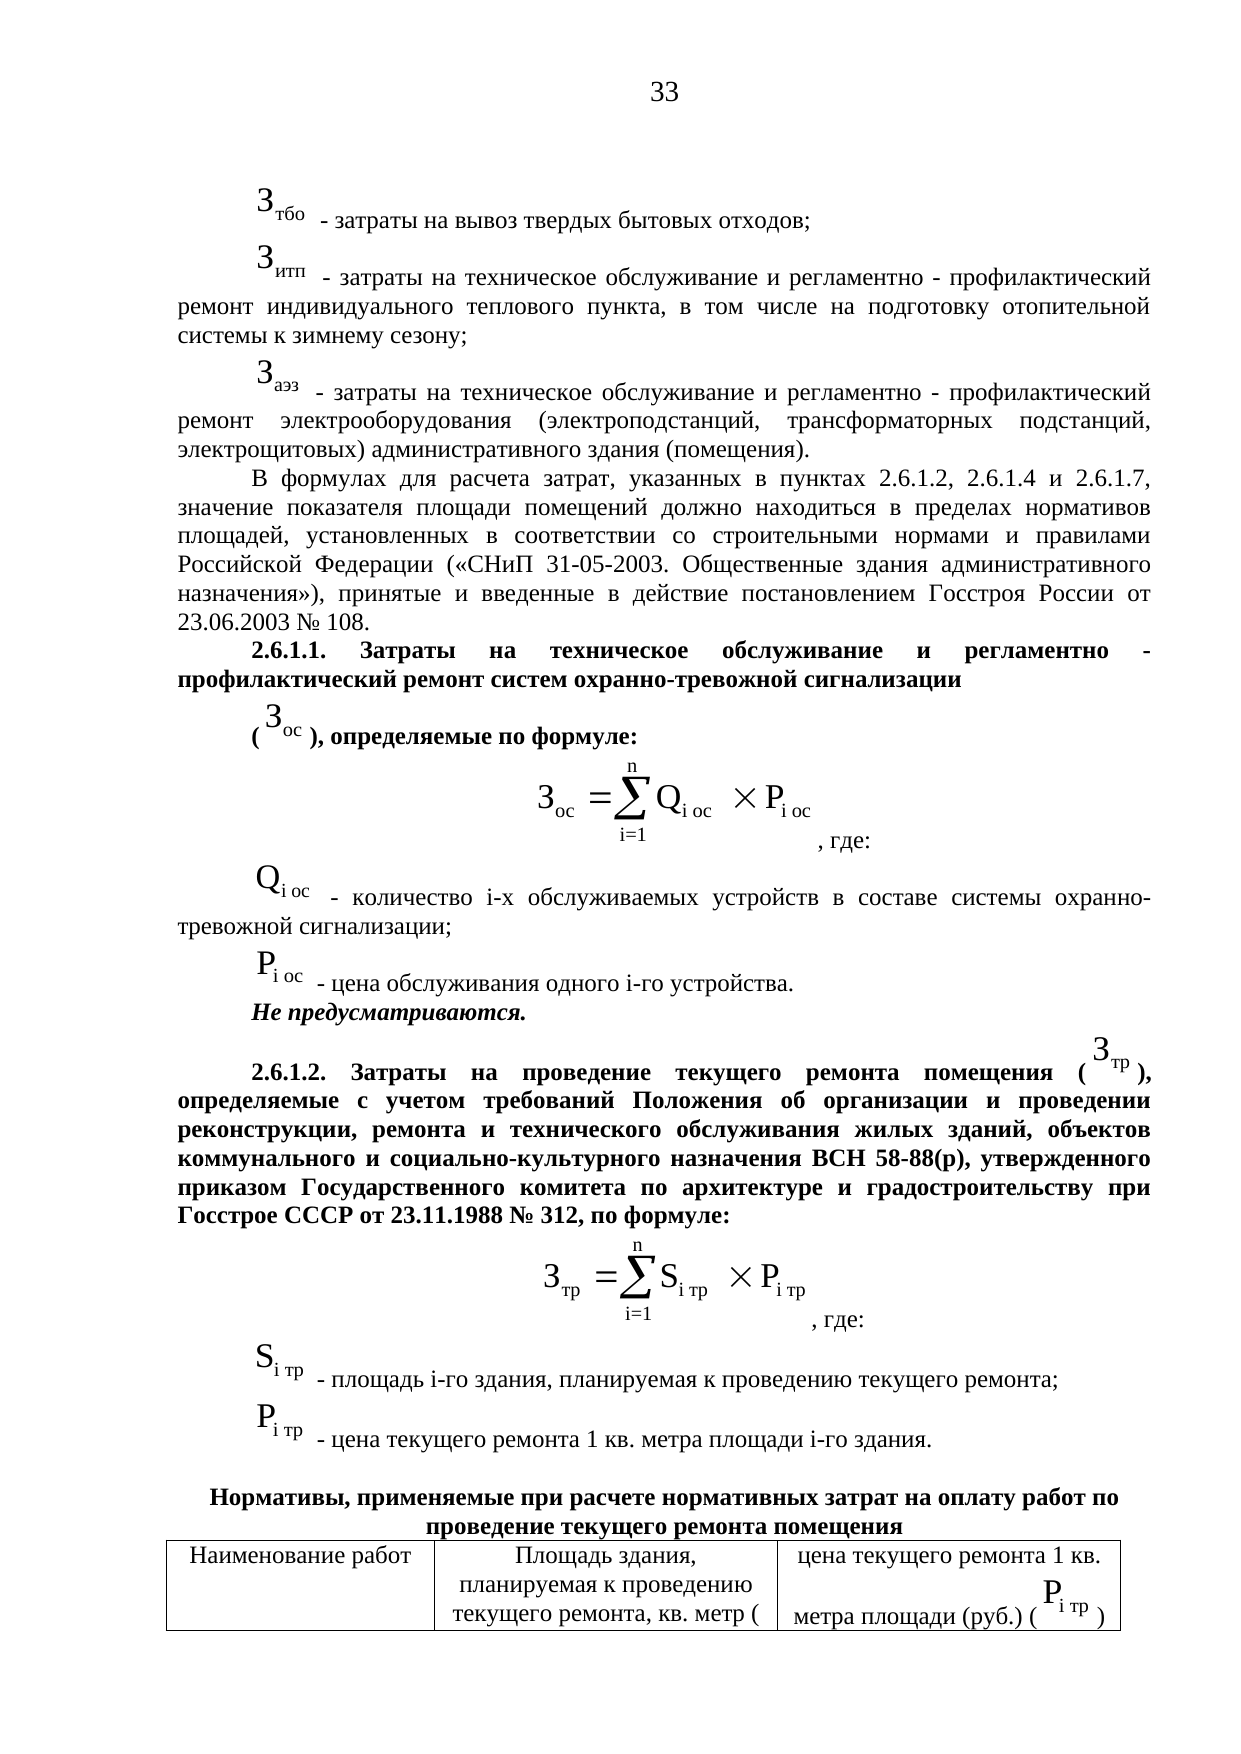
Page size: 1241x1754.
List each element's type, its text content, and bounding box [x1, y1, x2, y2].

text Нормативы, применяемые при расчете нормативных затрат на оплату работ по проведение текущего ремонта помещения [177, 1482, 1152, 1539]
text - цена текущего ремонта 1 кв. метра площади i-го здания. [177, 1393, 1152, 1453]
text , где: [177, 1229, 1152, 1333]
text (), определяемые по формуле: [177, 693, 1152, 750]
text - количество i-х обслуживаемых устройств в составе системы охранно-тревожной сигнализации; [177, 854, 1152, 940]
text - затраты на техническое обслуживание и регламентно - профилактический ремонт индивидуального теплового пункта, в том числе на подготовку отопительной системы к зимнему сезону; [177, 234, 1152, 349]
table_header Наименование работ [167, 1541, 434, 1629]
text - площадь i-го здания, планируемая к проведению текущего ремонта; [177, 1333, 1152, 1393]
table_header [435, 1541, 777, 1629]
text Не предусматриваются. [177, 997, 1152, 1025]
text - затраты на вывоз твердых бытовых отходов; [177, 177, 1152, 234]
text - цена обслуживания одного i-го устройства. [177, 940, 1152, 997]
text , где: [177, 750, 1152, 854]
text 2.6.1.1. Затраты на техническое обслуживание и регламентно - профилактический ремонт систем охранно-тревожной сигнализации [177, 636, 1152, 693]
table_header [778, 1541, 1120, 1629]
text В формулах для расчета затрат, указанных в пунктах 2.6.1.2, 2.6.1.4 и 2.6.1.7, значение показателя площади помещений должно находиться в пределах нормативов площадей, установленных в соответствии со строительными нормами и правилами Российской Федерации («СНиП 31-05-2003. Общественные здания административного назначения»), принятые и введенные в действие постановлением Госстроя России от 23.06.2003 № 108. [177, 463, 1152, 636]
text 2.6.1.2. Затраты на проведение текущего ремонта помещения (), определяемые с учетом требований Положения об организации и проведении реконструкции, ремонта и технического обслуживания жилых зданий, объектов коммунального и социально-культурного назначения ВСН 58-88(р), утвержденного приказом Государственного комитета по архитектуре и градостроительству при Госстрое СССР от 23.11.1988 № 312, по формуле: [177, 1025, 1152, 1229]
text - затраты на техническое обслуживание и регламентно - профилактический ремонт электрооборудования (электроподстанций, трансформаторных подстанций, электрощитовых) административного здания (помещения). [177, 349, 1152, 463]
